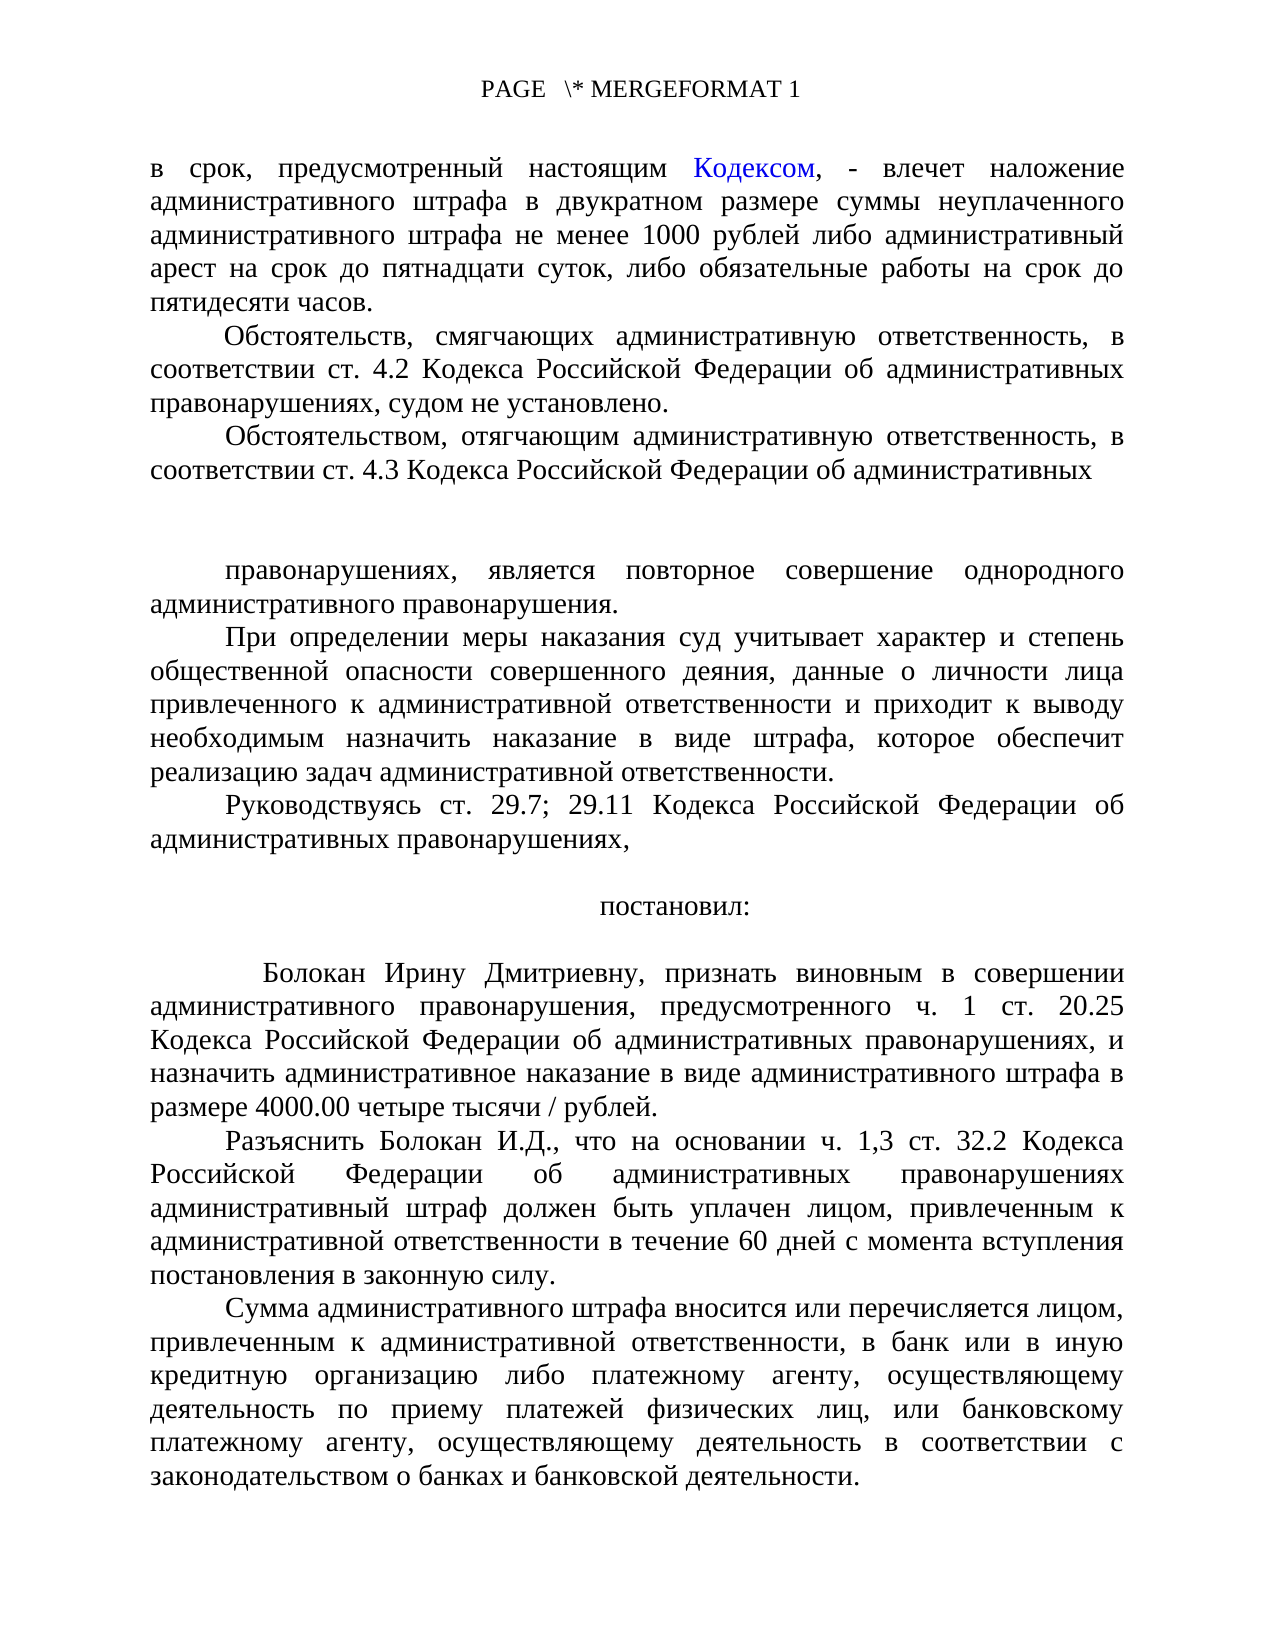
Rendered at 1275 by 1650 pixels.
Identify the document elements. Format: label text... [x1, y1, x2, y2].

text Сумма административного штрафа вносится или перечисляется лицом, привлеченным к административной ответственности, в банк или в иную кредитную организацию либо платежному агенту, осуществляющему деятельность по приему платежей физических лиц, или банковскому платежному агенту, осуществляющему деятельность в соответствии с законодательством о банках и банковской деятельности. [150, 1290, 1125, 1492]
text постановил: [150, 888, 1125, 921]
text При определении меры наказания суд учитывает характер и степень общественной опасности совершенного деяния, данные о личности лица привлеченного к административной ответственности и приходит к выводу необходимым назначить наказание в виде штрафа, которое обеспечит реализацию задач административной ответственности. [150, 619, 1125, 787]
text Обстоятельств, смягчающих административную ответственность, в соответствии ст. 4.2 Кодекса Российской Федерации об административных правонарушениях, судом не установлено. [150, 318, 1125, 418]
text Болокан Ирину Дмитриевну, признать виновным в совершении административного правонарушения, предусмотренного ч. 1 ст. 20.25 Кодекса Российской Федерации об административных правонарушениях, и назначить административное наказание в виде административного штрафа в размере 4000.00 четыре тысячи / рублей. [150, 955, 1125, 1123]
text Разъяснить Болокан И.Д., что на основании ч. 1,3 ст. 32.2 Кодекса Российской Федерации об административных правонарушениях административный штраф должен быть уплачен лицом, привлеченным к административной ответственности в течение 60 дней с момента вступления постановления в законную силу. [150, 1123, 1125, 1290]
text Обстоятельством, отягчающим административную ответственность, в соответствии ст. 4.3 Кодекса Российской Федерации об административных [150, 418, 1125, 485]
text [150, 150, 1125, 318]
text правонарушениях, является повторное совершение однородного административного правонарушения. [150, 552, 1125, 619]
text Руководствуясь ст. 29.7; 29.11 Кодекса Российской Федерации об административных правонарушениях, [150, 787, 1125, 854]
